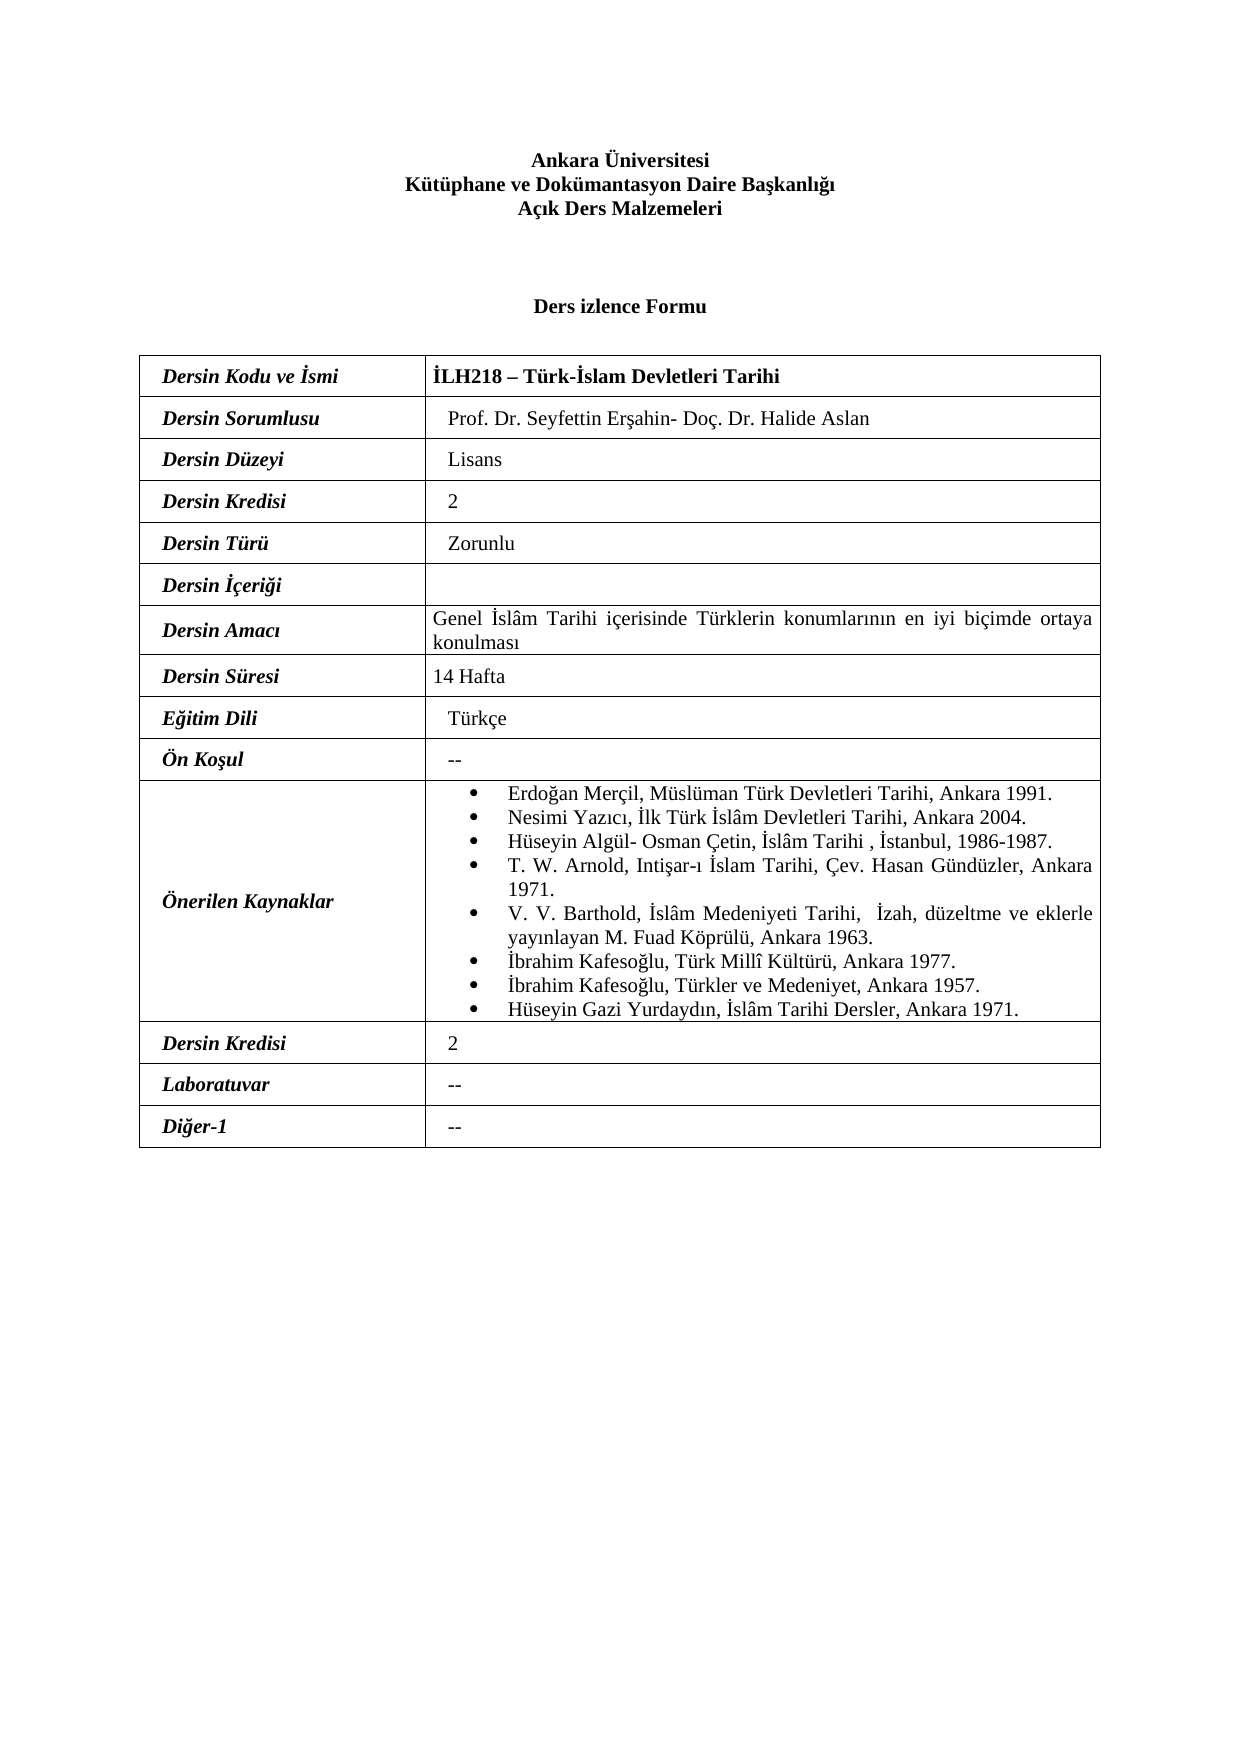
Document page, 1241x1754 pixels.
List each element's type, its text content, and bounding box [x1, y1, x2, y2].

text Ankara Üniversitesi Kütüphane ve Dokümantasyon Daire Başkanlığı [148, 148, 1093, 196]
table_cell Dersin Türü [140, 523, 425, 563]
text Açık Ders Malzemeleri [148, 196, 1093, 220]
table_cell Diğer-1 [140, 1106, 425, 1147]
table_cell -- [426, 1064, 1100, 1105]
table_cell Dersin Amacı [140, 606, 425, 654]
table_cell Türkçe [426, 697, 1100, 738]
table_cell Genel İslâm Tarihi içerisinde Türklerin konumlarının en iyi biçimde ortaya konulması [426, 606, 1100, 654]
table_cell Dersin Düzeyi [140, 439, 425, 480]
table_cell Dersin Kredisi [140, 481, 425, 522]
table_cell Lisans [426, 439, 1100, 480]
table_cell Dersin Kredisi [140, 1022, 425, 1063]
table_cell Laboratuvar [140, 1064, 425, 1105]
table_cell -- [426, 1106, 1100, 1147]
table_cell Zorunlu [426, 523, 1100, 563]
text Ders izlence Formu [148, 294, 1093, 318]
table_cell Önerilen Kaynaklar [140, 781, 425, 1021]
table_cell Dersin Süresi [140, 655, 425, 696]
table_cell 14 Hafta [426, 655, 1100, 696]
table_cell -- [426, 739, 1100, 779]
table_cell Prof. Dr. Seyfettin Erşahin- Doç. Dr. Halide Aslan [426, 397, 1100, 438]
table_header Dersin Kodu ve İsmi [140, 356, 425, 396]
table_cell Ön Koşul [140, 739, 425, 779]
table_header İLH218 – Türk-İslam Devletleri Tarihi [426, 356, 1100, 396]
table_cell Dersin İçeriği [140, 564, 425, 605]
table_cell Eğitim Dili [140, 697, 425, 738]
table_cell [426, 564, 1100, 605]
table_cell 2 [426, 1022, 1100, 1063]
table_cell 2 [426, 481, 1100, 522]
table_cell Dersin Sorumlusu [140, 397, 425, 438]
table_cell Erdoğan Merçil, Müslüman Türk Devletleri Tarihi, Ankara 1991. Nesimi Yazıcı, İlk Türk İslâm Devletleri Tarihi, Ankara 2004. Hüseyin Algül- Osman Çetin, İslâm Tarihi , İstanbul, 1986-1987. T. W. Arnold, Intişar-ı İslam Tarihi, Çev. Hasan Gündüzler, Ankara 1971. V. V. Barthold, İslâm Medeniyeti Tarihi, İzah, düzeltme ve eklerle yayınlayan M. Fuad Köprülü, Ankara 1963. İbrahim Kafesoğlu, Türk Millî Kültürü, Ankara 1977. İbrahim Kafesoğlu, Türkler ve Medeniyet, Ankara 1957. Hüseyin Gazi Yurdaydın, İslâm Tarihi Dersler, Ankara 1971. [426, 781, 1100, 1021]
